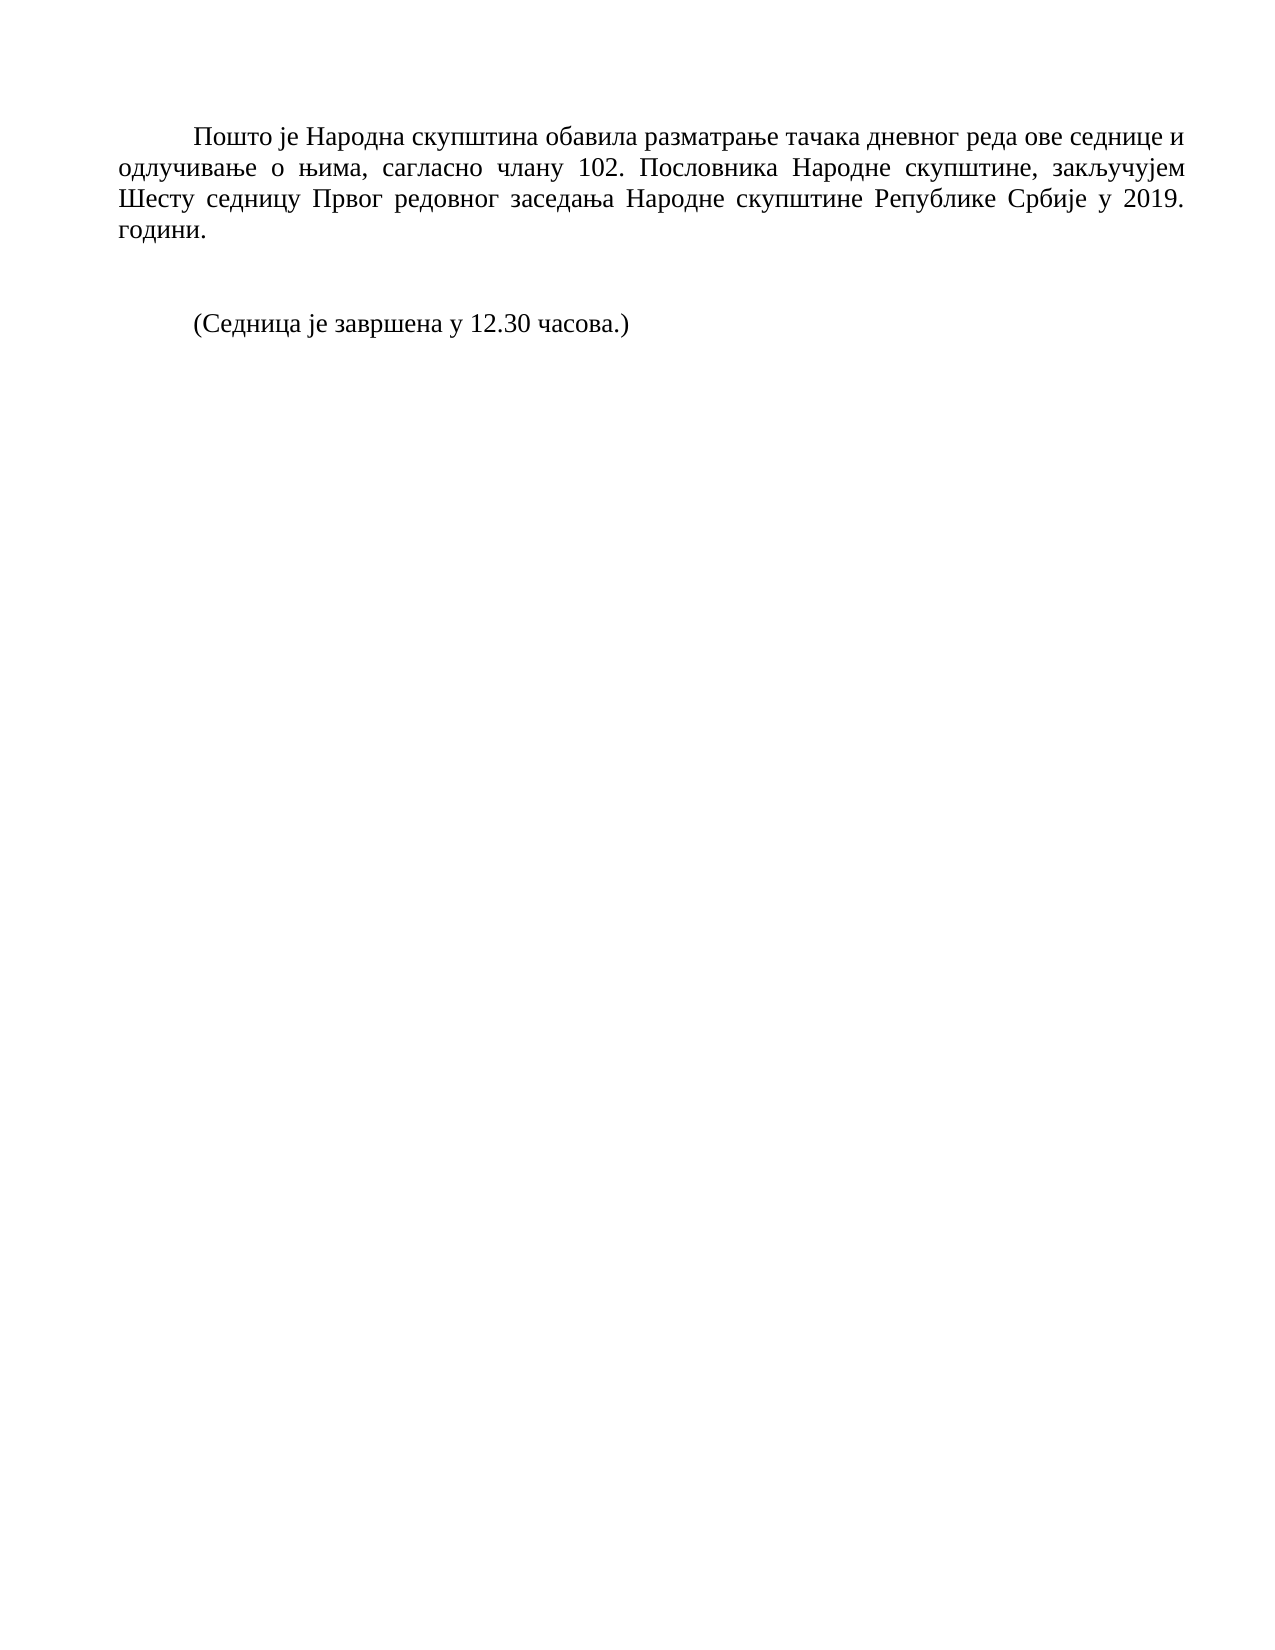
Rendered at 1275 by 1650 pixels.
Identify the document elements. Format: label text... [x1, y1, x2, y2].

text Пошто је Народна скупштина обавила разматрање тачака дневног реда ове седнице и одлучивање о њима, сагласно члану 102. Пословника Народне скупштине, закључујем Шесту седницу Првог редовног заседања Народне скупштине Републике Србије у 2019. години. [118, 120, 1186, 244]
text (Седница је завршена у 12.30 часова.) [118, 307, 1186, 338]
